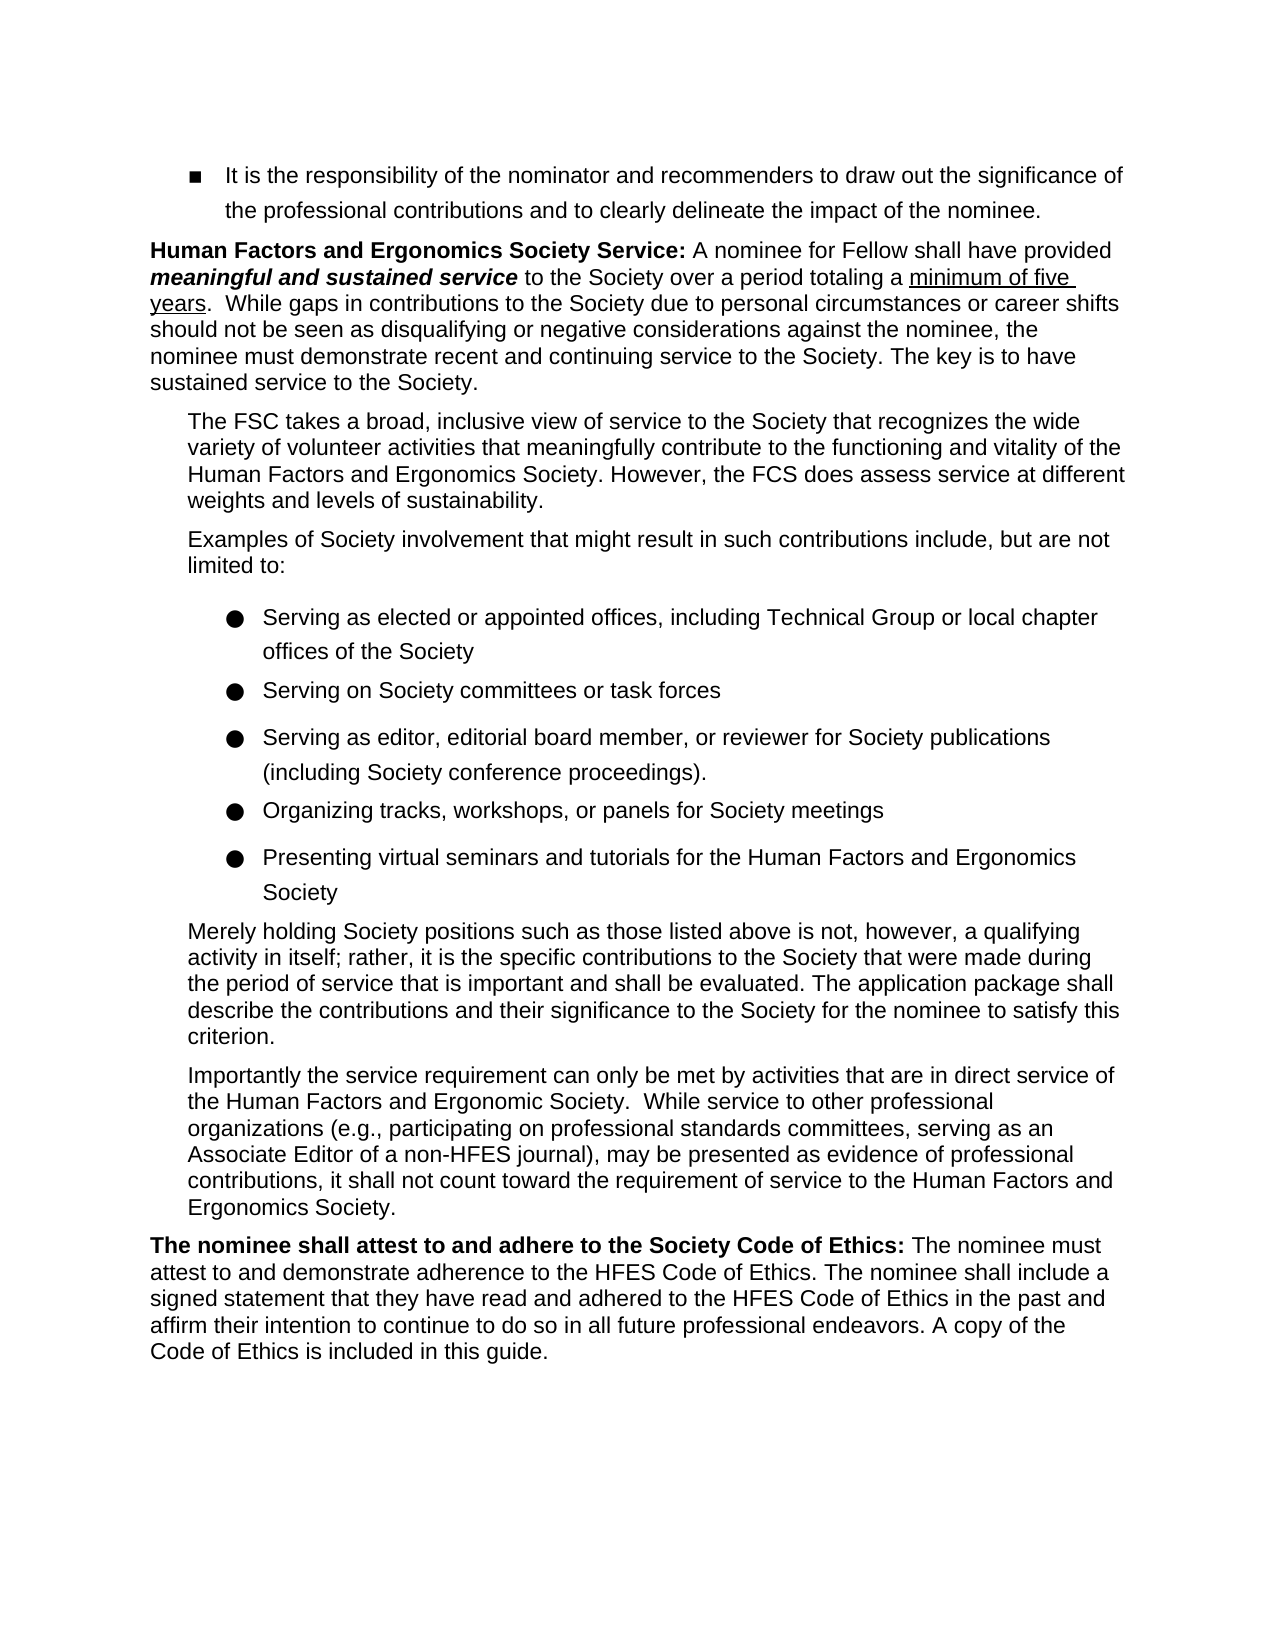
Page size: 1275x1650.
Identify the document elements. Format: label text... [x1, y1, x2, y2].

text Importantly the service requirement can only be met by activities that are in direct service of the Human Factors and Ergonomic Society. While service to other professional organizations (e.g., participating on professional standards committees, serving as an Associate Editor of a non-HFES journal), may be presented as evidence of professional contributions, it shall not count toward the requirement of service to the Human Factors and Ergonomics Society. [187, 1062, 1125, 1220]
list Serving as elected or appointed offices, including Technical Group or local chapter offices of the Society [225, 591, 1125, 664]
list Serving on Society committees or task forces [225, 664, 1125, 711]
text Human Factors and Ergonomics Society Service: A nominee for Fellow shall have provided to the Society over a period totaling a minimum of five years. While gaps in contributions to the Society due to personal circumstances or career shifts should not be seen as disqualifying or negative considerations against the nominee, recent and continuing service to the Society. [150, 237, 1125, 396]
text The nominee shall attest to and adhere to the Society Code of Ethics: The nominee must attest to and demonstrate adherence to the HFES Code of Ethics. The nominee shall include a signed statement that they have read and adhered to the HFES Code of Ethics in the past and their intention to continue to do so in all future professional endeavors. A copy of the Code of Ethics is included in this guide. [150, 1232, 1125, 1364]
text The FSC takes a broad, inclusive view of service to the Society that recognizes the wide variety of volunteer activities that meaningfully contribute to the functioning and vitality of the Human Factors and Ergonomics Society. [187, 408, 1125, 513]
text Examples of Society involvement that might result in such contributions include, but are not limited to: [187, 526, 1125, 579]
list Serving as editor, editorial board member, or reviewer for Society publications (including Society conference proceedings). [225, 711, 1125, 785]
list Organizing tracks, workshops, or panels for Society meetings [225, 785, 1125, 832]
list It is the responsibility of the nominator and recommenders to draw out the significance of the professional contributions and to clearly delineate the impact of the nominee. [187, 150, 1125, 225]
text Merely holding Society positions such as those listed above is not, however, a qualifying activity in itself; rather, it is the specific contributions to the Society that were made during the period of service that important and shall be evaluated. The application package shall describe the contributions and their significance to the Society for the nominee to satisfy this criterion. [187, 918, 1125, 1049]
list Presenting virtual seminars and tutorials for the Human Factors and Ergonomics Society [225, 832, 1125, 905]
